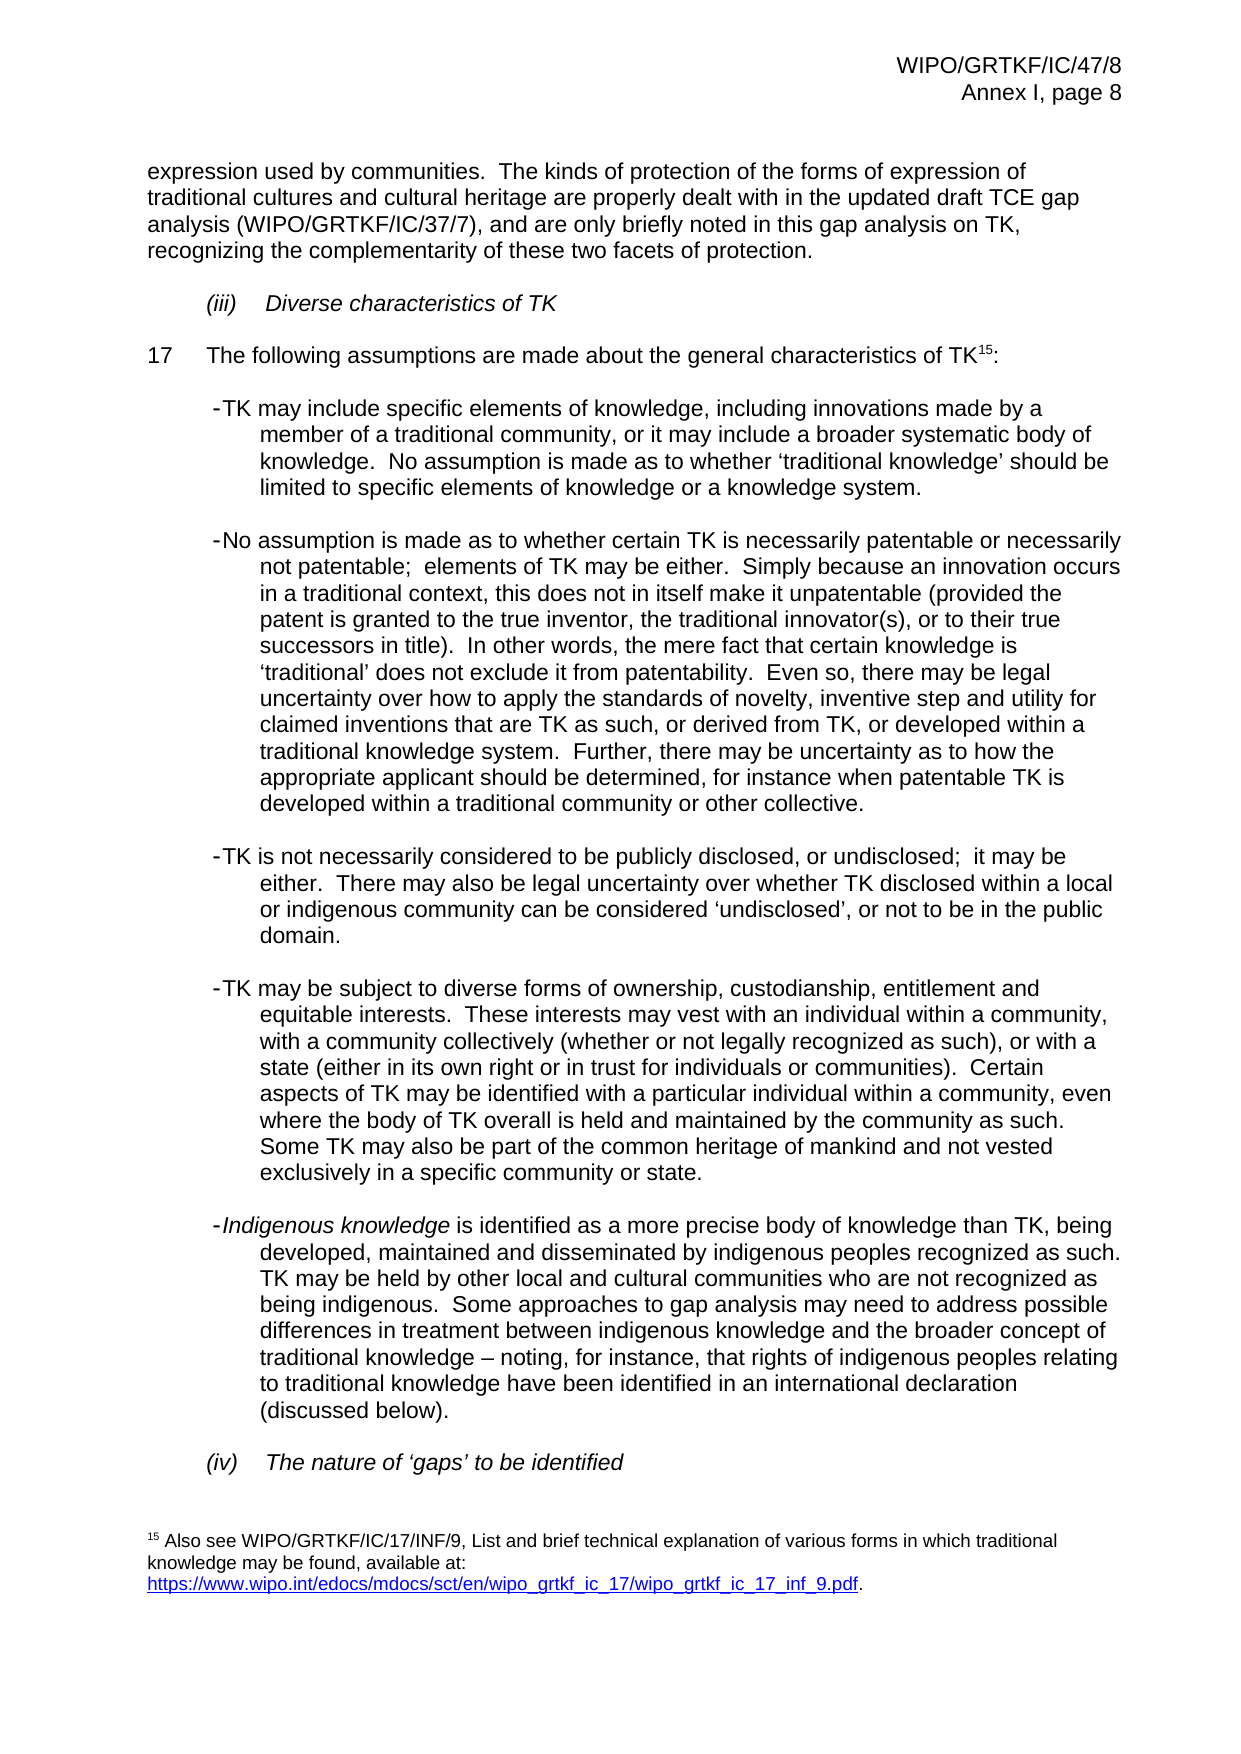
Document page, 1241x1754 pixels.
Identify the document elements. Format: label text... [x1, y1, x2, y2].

list TK is not necessarily considered to be publicly disclosed, or undisclosed; it may be either. There may also be legal uncertainty over whether TK disclosed within a local or indigenous community can be considered ‘undisclosed’, or not to be in the public domain. [213, 843, 1122, 948]
list TK may be subject to diverse forms of ownership, custodianship, entitlement and equitable interests. These interests may vest with an individual within a community, with a community collectively (whether or not legally recognized as such), or with a state (either in its own right or in trust for individuals or communities). Certain aspects of TK may be identified with a particular individual within a community, even where the body of TK overall is held and maintained by the community as such. Some TK may also be part of the common heritage of mankind and not vested exclusively in a specific community or state. [213, 975, 1122, 1186]
text (iv) The nature of ‘gaps’ to be identified [147, 1449, 1122, 1476]
text (iii) Diverse characteristics of TK [147, 290, 1122, 316]
list No assumption is made as to whether certain TK is necessarily patentable or necessarily not patentable; elements of TK may be either. Simply because an innovation occurs in a traditional context, this does not in itself make it unpatentable (provided the patent is granted to the true inventor, the traditional innovator(s), or to their true successors in title). In other words, the mere fact that certain knowledge is ‘traditional’ does not exclude it from patentability. Even so, there may be legal uncertainty over how to apply the standards of novelty, inventive step and utility for claimed inventions that are TK as such, or derived from TK, or developed within a traditional knowledge system. Further, there may be uncertainty as to how the appropriate applicant should be determined, for instance when patentable TK is developed within a traditional community or other collective. [213, 527, 1122, 817]
list TK may include specific elements of knowledge, including innovations made by a member of a traditional community, or it may include a broader systematic body of knowledge. No assumption is made as to whether ‘traditional knowledge’ should be limited to specific elements of knowledge or a knowledge system. [213, 395, 1122, 501]
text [147, 158, 1122, 263]
list Indigenous knowledge is identified as a more precise body of knowledge than TK, being developed, maintained and disseminated by indigenous peoples recognized as such. TK may be held by other local and cultural communities who are not recognized as being indigenous. Some approaches to gap analysis may need to address possible differences in treatment between indigenous knowledge and the broader concept of traditional knowledge – noting, for instance, that rights of indigenous peoples relating to traditional knowledge have been identified in an international declaration (discussed below). [213, 1212, 1122, 1423]
text The following assumptions are made about the general characteristics of TK: [147, 342, 1122, 369]
